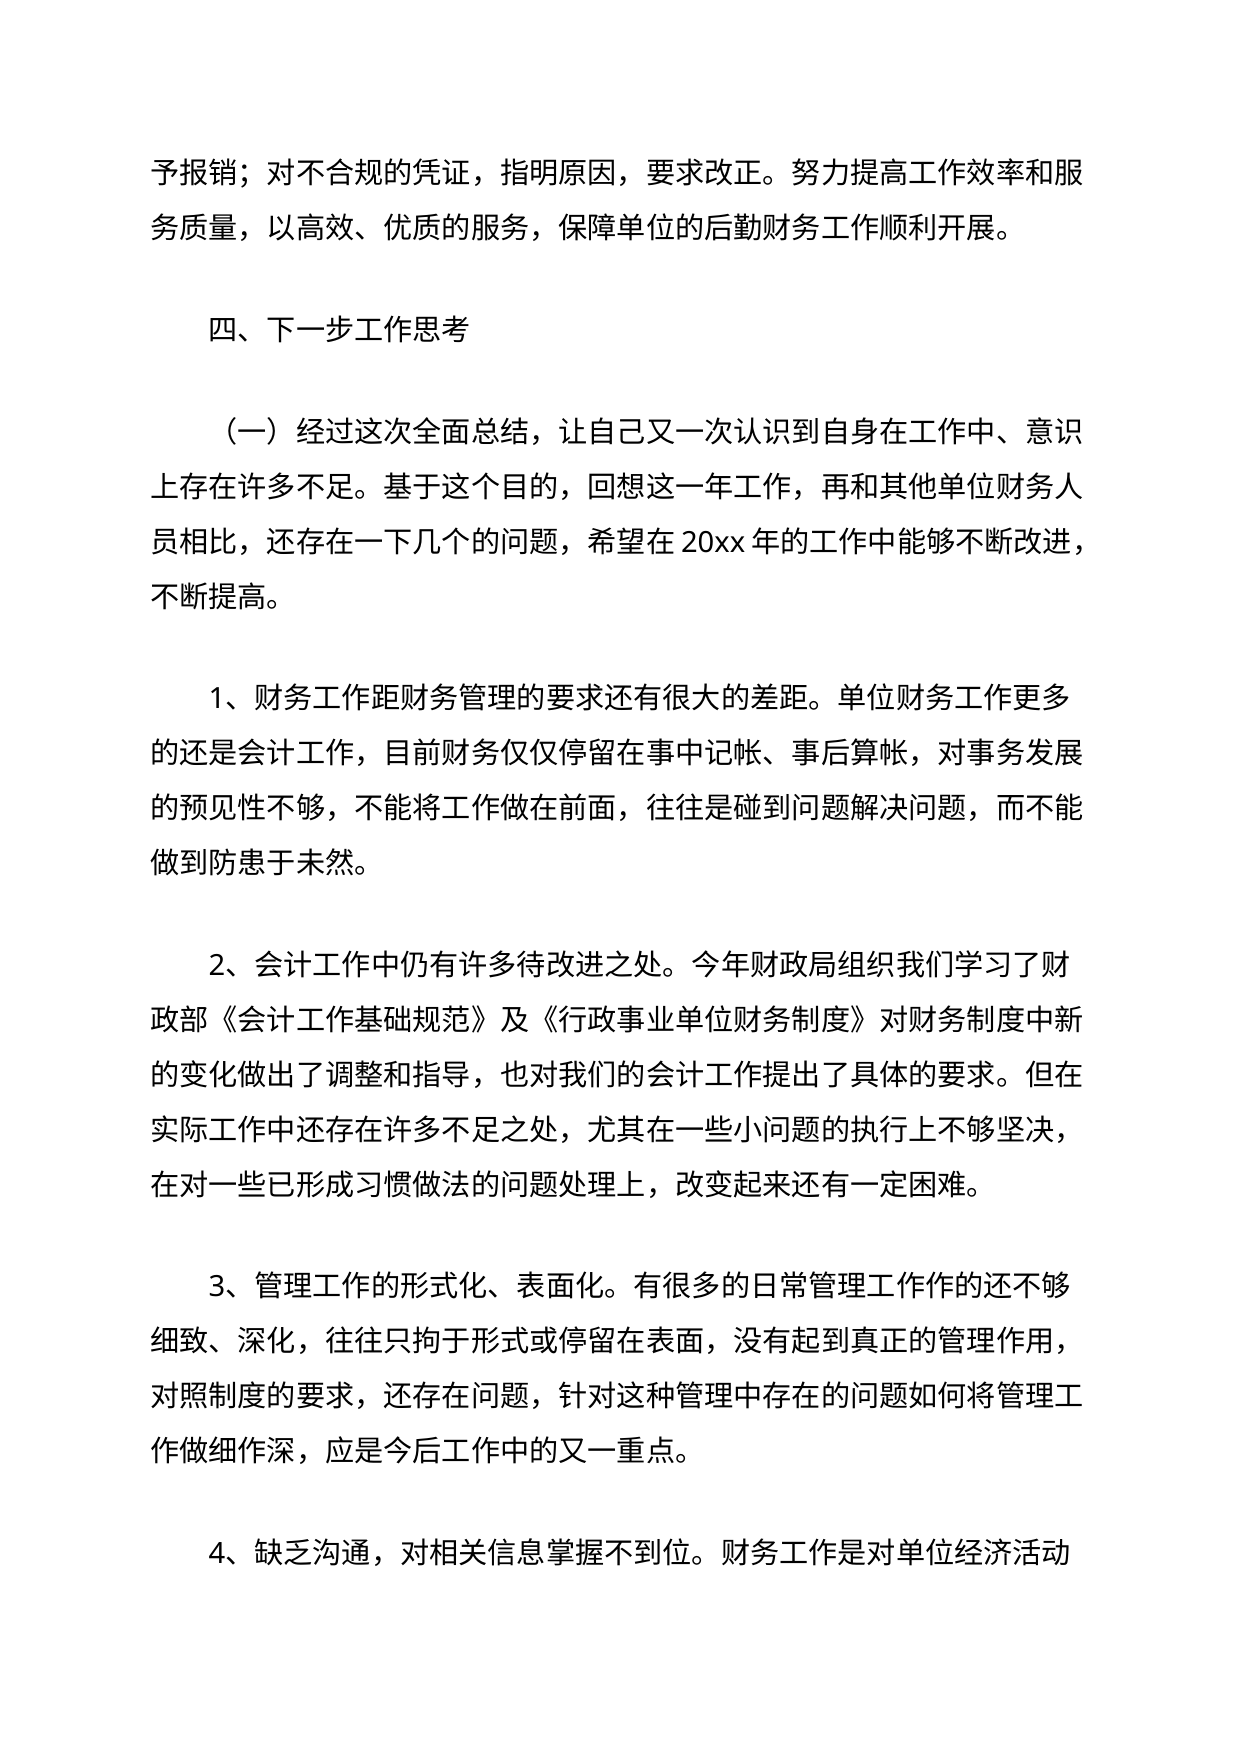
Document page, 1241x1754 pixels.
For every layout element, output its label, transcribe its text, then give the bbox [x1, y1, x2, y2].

text 3、管理工作的形式化、表面化。有很多的日常管理工作作的还不够细致、深化，往往只拘于形式或停留在表面，没有起到真正的管理作用，对照制度的要求，还存在问题，针对这种管理中存在的问题如何将管理工作做细作深，应是今后工作中的又一重点。 [150, 1263, 1090, 1470]
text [150, 1529, 1090, 1572]
text 2、会计工作中仍有许多待改进之处。今年财政局组织我们学习了财政部《会计工作基础规范》及《行政事业单位财务制度》对财务制度中新的变化做出了调整和指导，也对我们的会计工作提出了具体的要求。但在实际工作中还存在许多不足之处，尤其在一些小问题的执行上不够坚决，在对一些已形成习惯做法的问题处理上，改变起来还有一定困难。 [150, 942, 1090, 1203]
text 1、财务工作距财务管理的要求还有很大的差距。单位财务工作更多的还是会计工作，目前财务仅仅停留在事中记帐、事后算帐，对事务发展的预见性不够，不能将工作做在前面，往往是碰到问题解决问题，而不能做到防患于未然。 [150, 675, 1090, 882]
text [150, 150, 1090, 247]
text （一）经过这次全面总结，让自己又一次认识到自身在工作中、意识上存在许多不足。基于这个目的，回想这一年工作，再和其他单位财务人员相比，还存在一下几个的问题，希望在20xx年的工作中能够不断改进，不断提高。 [150, 408, 1090, 616]
text 四、下一步工作思考 [150, 307, 1090, 349]
